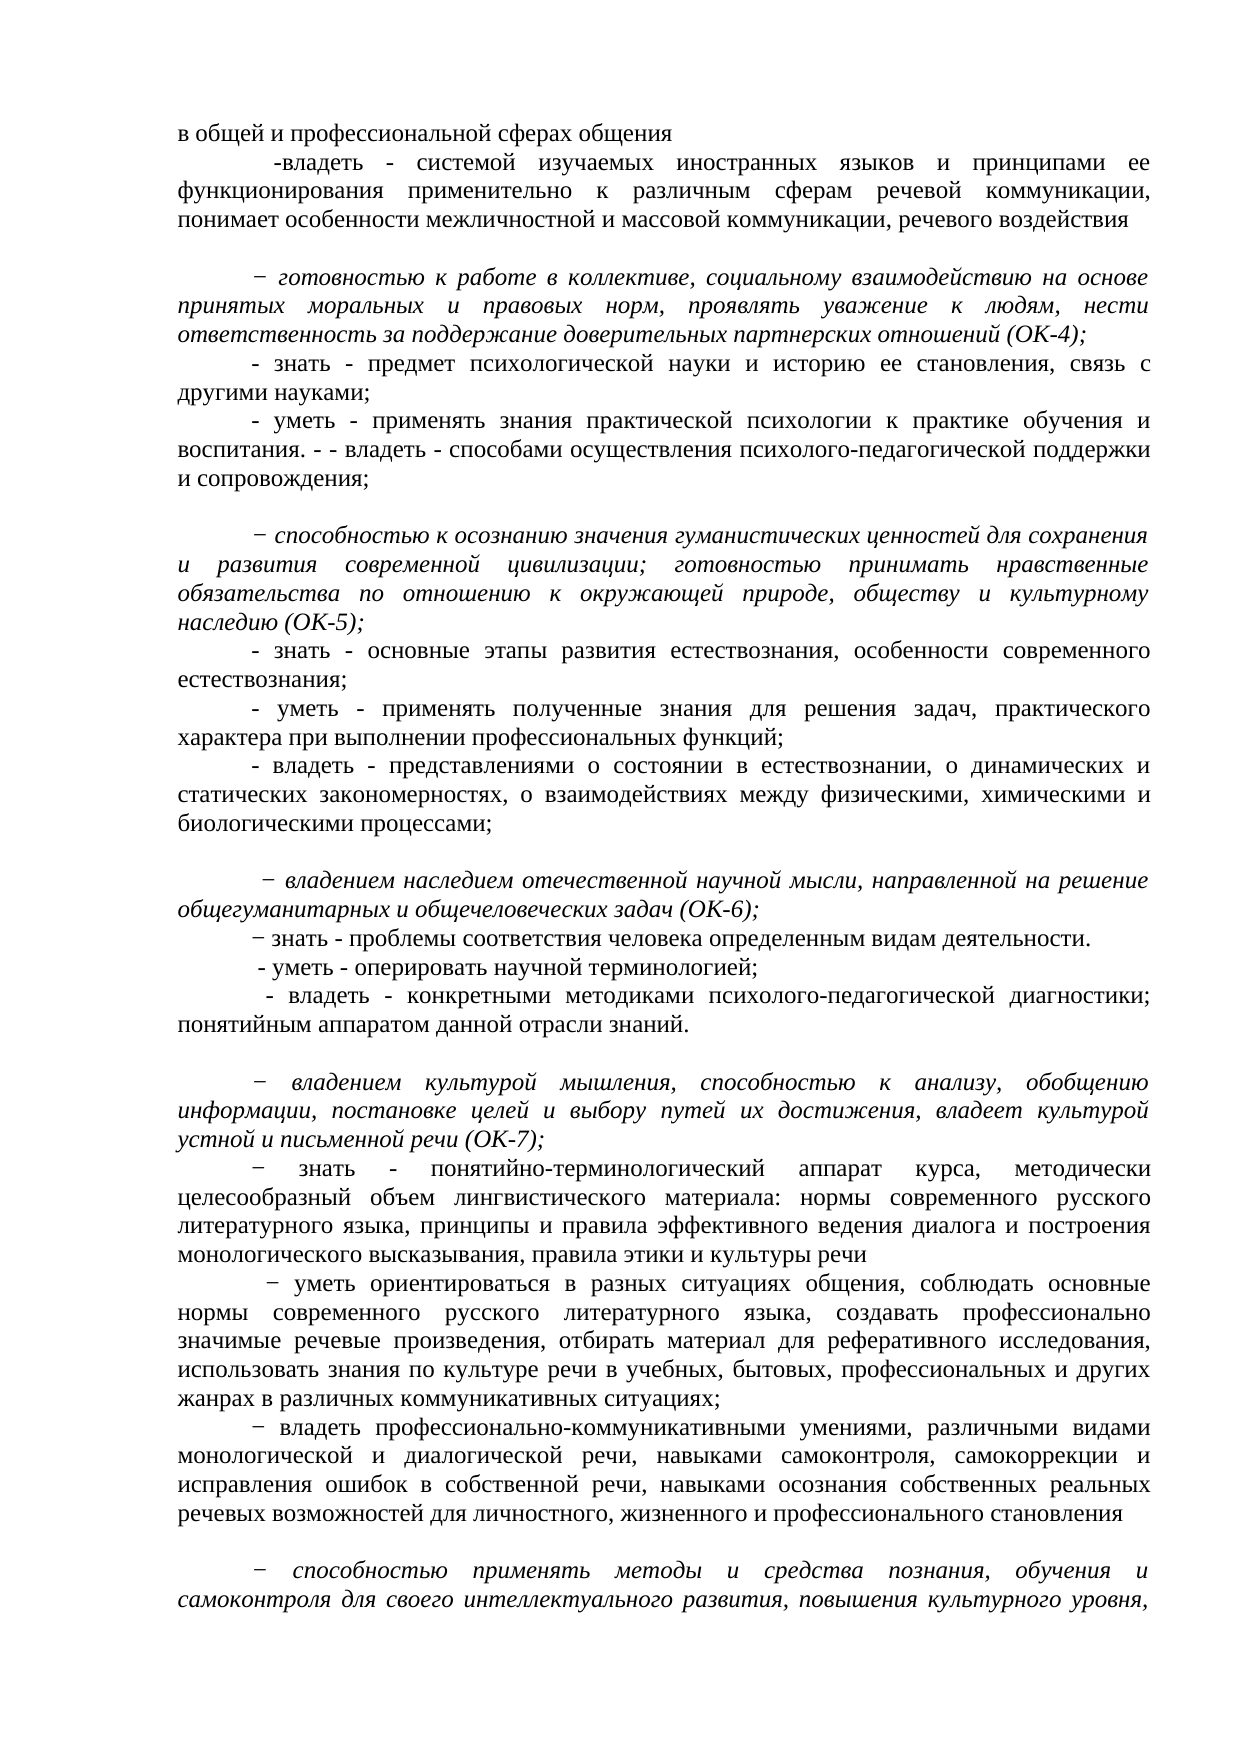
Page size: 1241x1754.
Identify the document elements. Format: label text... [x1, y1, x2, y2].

text - уметь - оперировать научной терминологией; [177, 952, 1152, 981]
text − знать - понятийно-терминологический аппарат курса, методически целесообразный объем лингвистического материала: нормы современного русского литературного языка, принципы и правила эффективного ведения диалога и построения монологического высказывания, правила этики и культуры речи [177, 1153, 1152, 1268]
text - владеть - представлениями о состоянии в естествознании, о динамических и статических закономерностях, о взаимодействиях между физическими, химическими и биологическими процессами; [177, 751, 1152, 837]
text − владением культурой мышления, способностью к анализу, обобщению информации, постановке целей и выбору путей их достижения, владеет культурой устной и письменной речи (ОК-7); [177, 1067, 1152, 1153]
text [177, 1556, 1152, 1613]
text -владеть - системой изучаемых иностранных языков и принципами ее функционирования применительно к различным сферам речевой коммуникации, понимает особенности межличностной и массовой коммуникации, речевого воздействия [177, 147, 1152, 233]
text - знать - предмет психологической науки и историю ее становления, связь с другими науками; [177, 348, 1152, 406]
text − готовностью к работе в коллективе, социальному взаимодействию на основе принятых моральных и правовых норм, проявлять уважение к людям, нести ответственность за поддержание доверительных партнерских отношений (ОК-4); [177, 262, 1152, 348]
text − знать - проблемы соответствия человека определенным видам деятельности. [177, 923, 1152, 952]
text − владеть профессионально-коммуникативными умениями, различными видами монологической и диалогической речи, навыками самоконтроля, самокоррекции и исправления ошибок в собственной речи, навыками осознания собственных реальных речевых возможностей для личностного, жизненного и профессионального становления [177, 1412, 1152, 1527]
text - владеть - конкретными методиками психолого-педагогической диагностики; понятийным аппаратом данной отрасли знаний. [177, 981, 1152, 1038]
text - уметь - применять знания практической психологии к практике обучения и воспитания. - - владеть - способами осуществления психолого-педагогической поддержки и сопровождения; [177, 406, 1152, 492]
text − уметь ориентироваться в разных ситуациях общения, соблюдать основные нормы современного русского литературного языка, создавать профессионально значимые речевые произведения, отбирать материал для реферативного исследования, использовать знания по культуре речи в учебных, бытовых, профессиональных и других жанрах в различных коммуникативных ситуациях; [177, 1268, 1152, 1412]
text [177, 118, 1152, 147]
text - знать - основные этапы развития естествознания, особенности современного естествознания; [177, 636, 1152, 693]
text − владением наследием отечественной научной мысли, направленной на решение общегуманитарных и общечеловеческих задач (ОК-6); [177, 866, 1152, 923]
text − способностью к осознанию значения гуманистических ценностей для сохранения и развития современной цивилизации; готовностью принимать нравственные обязательства по отношению к окружающей природе, обществу и культурному наследию (ОК-5); [177, 521, 1152, 636]
text - уметь - применять полученные знания для решения задач, практического характера при выполнении профессиональных функций; [177, 693, 1152, 751]
